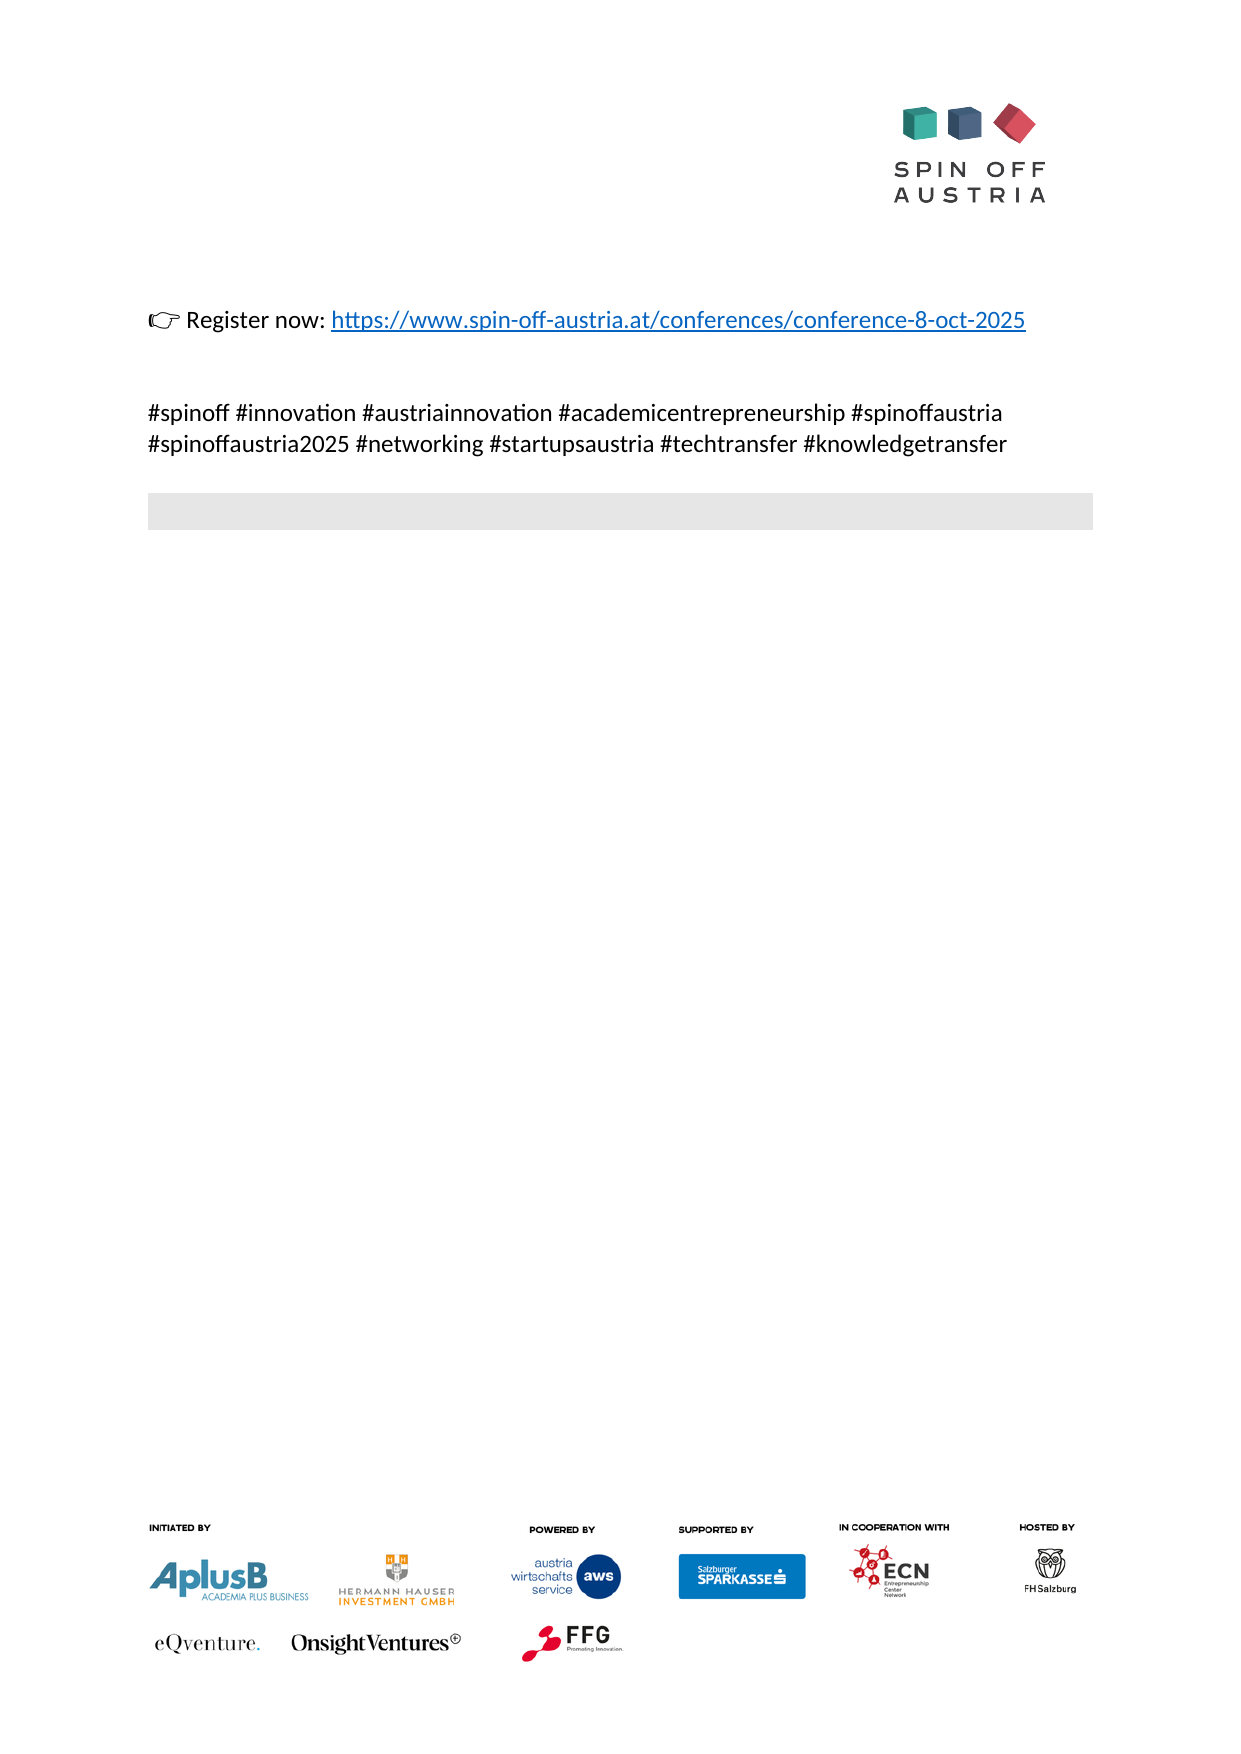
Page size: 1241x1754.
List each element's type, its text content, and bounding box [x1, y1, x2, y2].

picture [147, 1520, 1092, 1679]
text #spinoff #innovation #austriainnovation #academicentrepreneurship #spinoffaustria #spinoffaustria2025 #networking #startupsaustria #techtransfer #knowledgetransfer [148, 397, 1093, 458]
text 👉 Register now: https://www.spin-off-austria.at/conferences/conference-8-oct-2025 [148, 299, 1093, 336]
picture [846, 73, 1093, 239]
